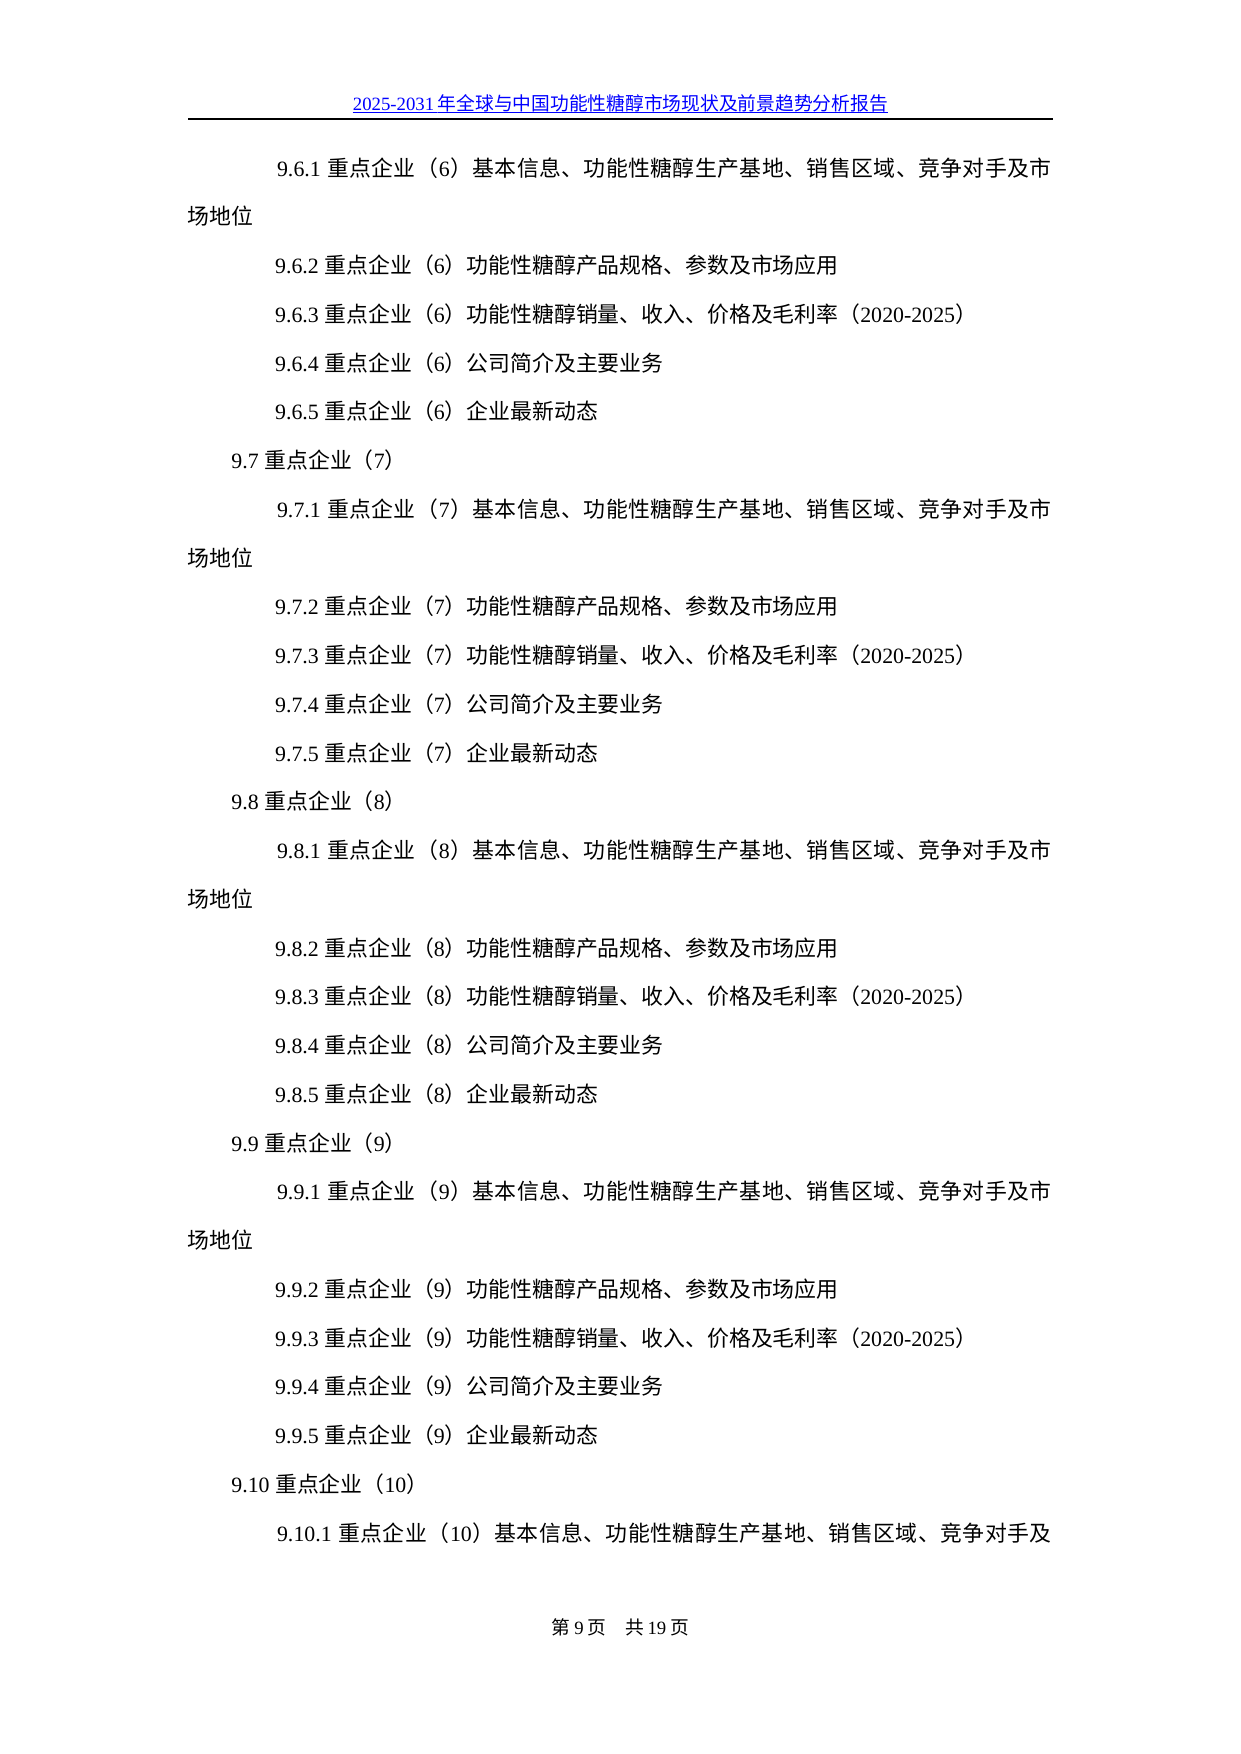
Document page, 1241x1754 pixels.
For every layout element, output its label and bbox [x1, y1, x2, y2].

text [187, 150, 1053, 1548]
